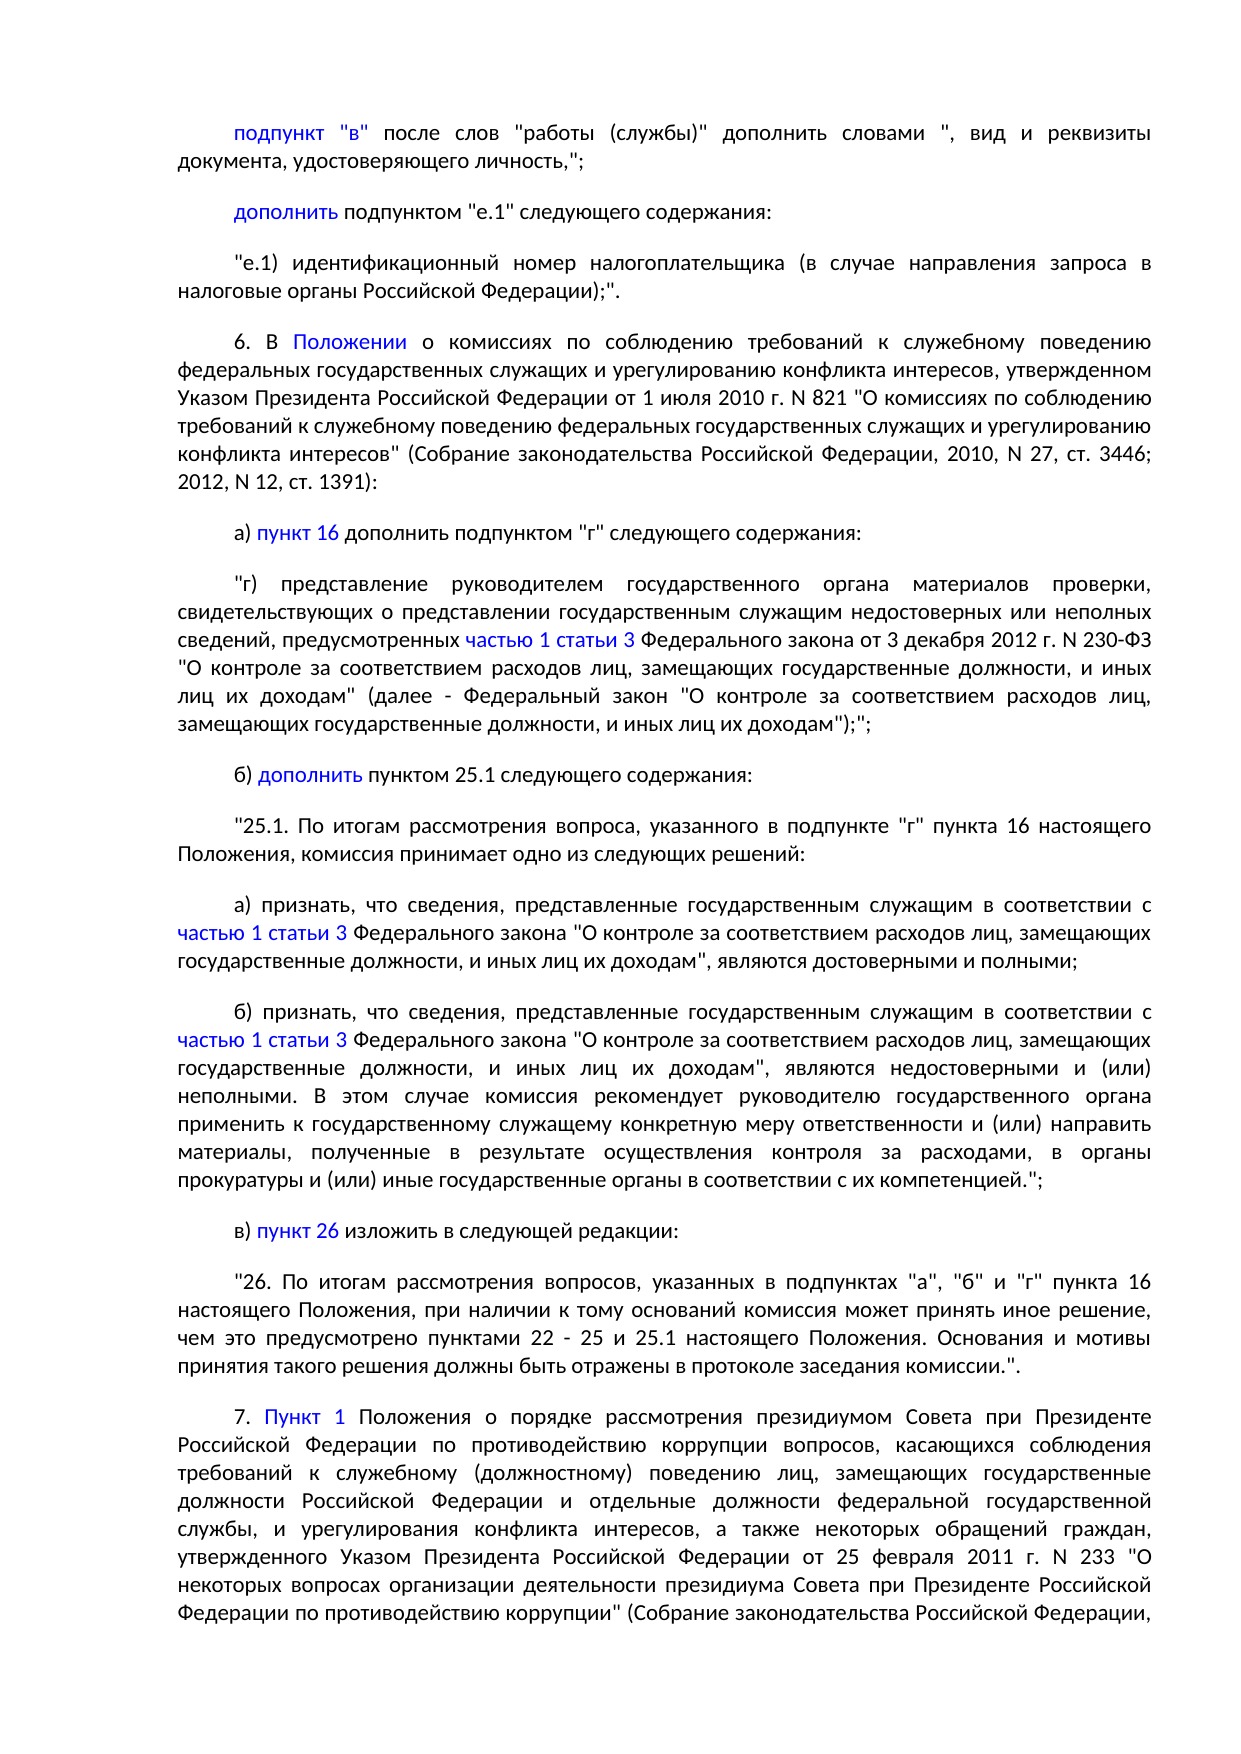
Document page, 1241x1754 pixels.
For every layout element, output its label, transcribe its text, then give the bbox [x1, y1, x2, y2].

text "26. По итогам рассмотрения вопросов, указанных в подпунктах "а", "б" и "г" пункта 16 настоящего Положения, при наличии к тому оснований комиссия может принять иное решение, чем это предусмотрено пунктами 22 - 25 и 25.1 настоящего Положения. Основания и мотивы принятия такого решения должны быть отражены в протоколе заседания комиссии.". [177, 1267, 1152, 1379]
text подпункт "в" после слов "работы (службы)" дополнить словами ", вид и реквизиты документа, удостоверяющего личность,"; [177, 118, 1152, 174]
text "г) представление руководителем государственного органа материалов проверки, свидетельствующих о представлении государственным служащим недостоверных или неполных сведений, предусмотренных частью 1 статьи 3 Федерального закона от 3 декабря 2012 г. N 230-ФЗ "О контроле за соответствием расходов лиц, замещающих государственные должности, и иных лиц их доходам" (далее - Федеральный закон "О контроле за соответствием расходов лиц, замещающих государственные должности, и иных лиц их доходам");"; [177, 569, 1152, 737]
text 6. В Положении о комиссиях по соблюдению требований к служебному поведению федеральных государственных служащих и урегулированию конфликта интересов, утвержденном Указом Президента Российской Федерации от 1 июля 2010 г. N 821 "О комиссиях по соблюдению требований к служебному поведению федеральных государственных служащих и урегулированию конфликта интересов" (Собрание законодательства Российской Федерации, 2010, N 27, ст. 3446; 2012, N 12, ст. 1391): [177, 327, 1152, 495]
text в) пункт 26 изложить в следующей редакции: [177, 1216, 1152, 1244]
text "е.1) идентификационный номер налогоплательщика (в случае направления запроса в налоговые органы Российской Федерации);". [177, 248, 1152, 304]
text а) признать, что сведения, представленные государственным служащим в соответствии с частью 1 статьи 3 Федерального закона "О контроле за соответствием расходов лиц, замещающих государственные должности, и иных лиц их доходам", являются достоверными и полными; [177, 890, 1152, 974]
text б) дополнить пунктом 25.1 следующего содержания: [177, 760, 1152, 788]
text дополнить подпунктом "е.1" следующего содержания: [177, 197, 1152, 225]
text б) признать, что сведения, представленные государственным служащим в соответствии с частью 1 статьи 3 Федерального закона "О контроле за соответствием расходов лиц, замещающих государственные должности, и иных лиц их доходам", являются недостоверными и (или) неполными. В этом случае комиссия рекомендует руководителю государственного органа применить к государственному служащему конкретную меру ответственности и (или) направить материалы, полученные в результате осуществления контроля за расходами, в органы прокуратуры и (или) иные государственные органы в соответствии с их компетенцией."; [177, 997, 1152, 1193]
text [177, 1402, 1152, 1626]
text а) пункт 16 дополнить подпунктом "г" следующего содержания: [177, 518, 1152, 546]
text "25.1. По итогам рассмотрения вопроса, указанного в подпункте "г" пункта 16 настоящего Положения, комиссия принимает одно из следующих решений: [177, 811, 1152, 867]
